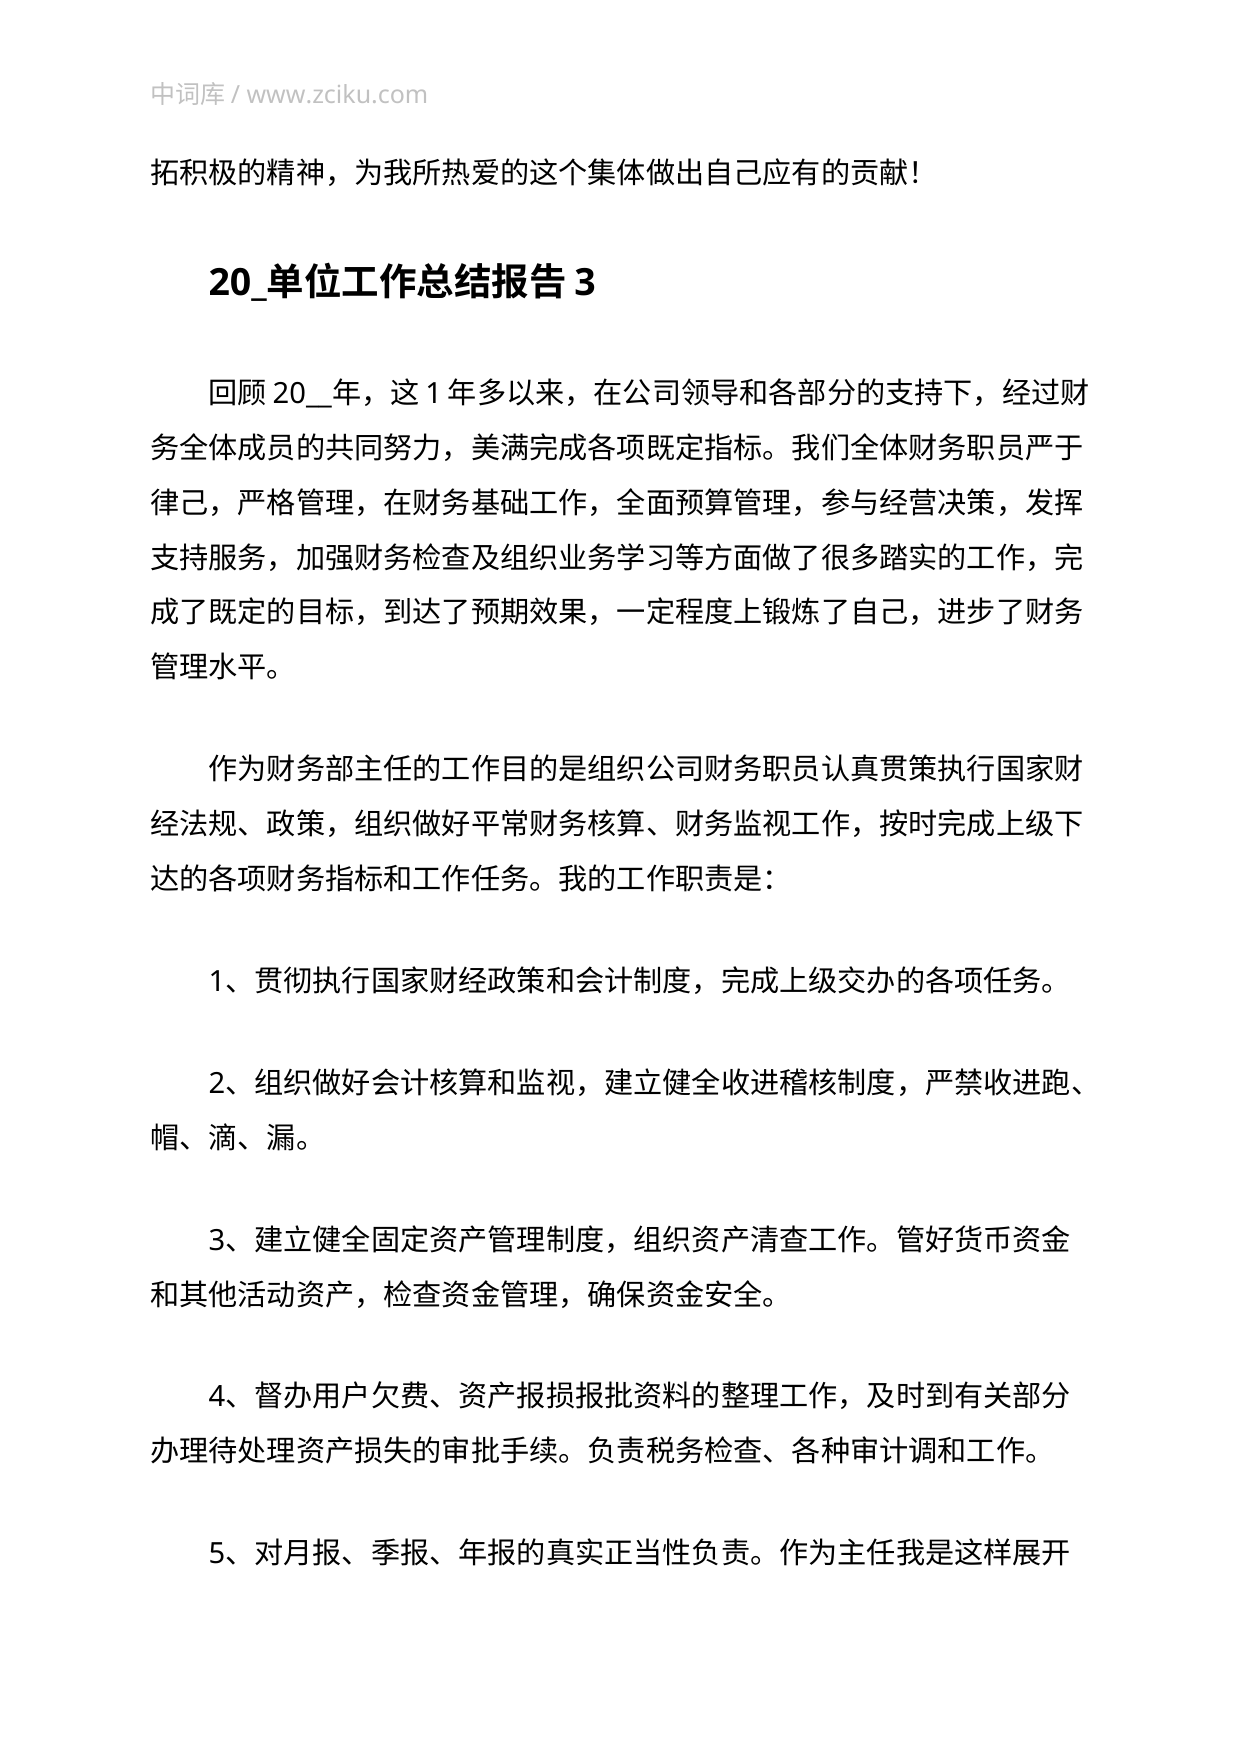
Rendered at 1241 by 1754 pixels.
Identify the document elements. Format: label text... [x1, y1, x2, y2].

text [150, 150, 1090, 192]
text 20_单位工作总结报告3 [150, 252, 1090, 306]
text 1、贯彻执行国家财经政策和会计制度，完成上级交办的各项任务。 [150, 957, 1090, 1000]
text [150, 1529, 1090, 1572]
text 作为财务部主任的工作目的是组织公司财务职员认真贯策执行国家财经法规、政策，组织做好平常财务核算、财务监视工作，按时完成上级下达的各项财务指标和工作任务。我的工作职责是： [150, 746, 1090, 898]
text 回顾20__年，这1年多以来，在公司领导和各部分的支持下，经过财务全体成员的共同努力，美满完成各项既定指标。我们全体财务职员严于律己，严格管理，在财务基础工作，全面预算管理，参与经营决策，发挥支持服务，加强财务检查及组织业务学习等方面做了很多踏实的工作，完成了既定的目标，到达了预期效果，一定程度上锻炼了自己，进步了财务管理水平。 [150, 369, 1090, 686]
text 2、组织做好会计核算和监视，建立健全收进稽核制度，严禁收进跑、帽、滴、漏。 [150, 1059, 1090, 1157]
text 4、督办用户欠费、资产报损报批资料的整理工作，及时到有关部分办理待处理资产损失的审批手续。负责税务检查、各种审计调和工作。 [150, 1373, 1090, 1470]
text 3、建立健全固定资产管理制度，组织资产清查工作。管好货币资金和其他活动资产，检查资金管理，确保资金安全。 [150, 1216, 1090, 1313]
